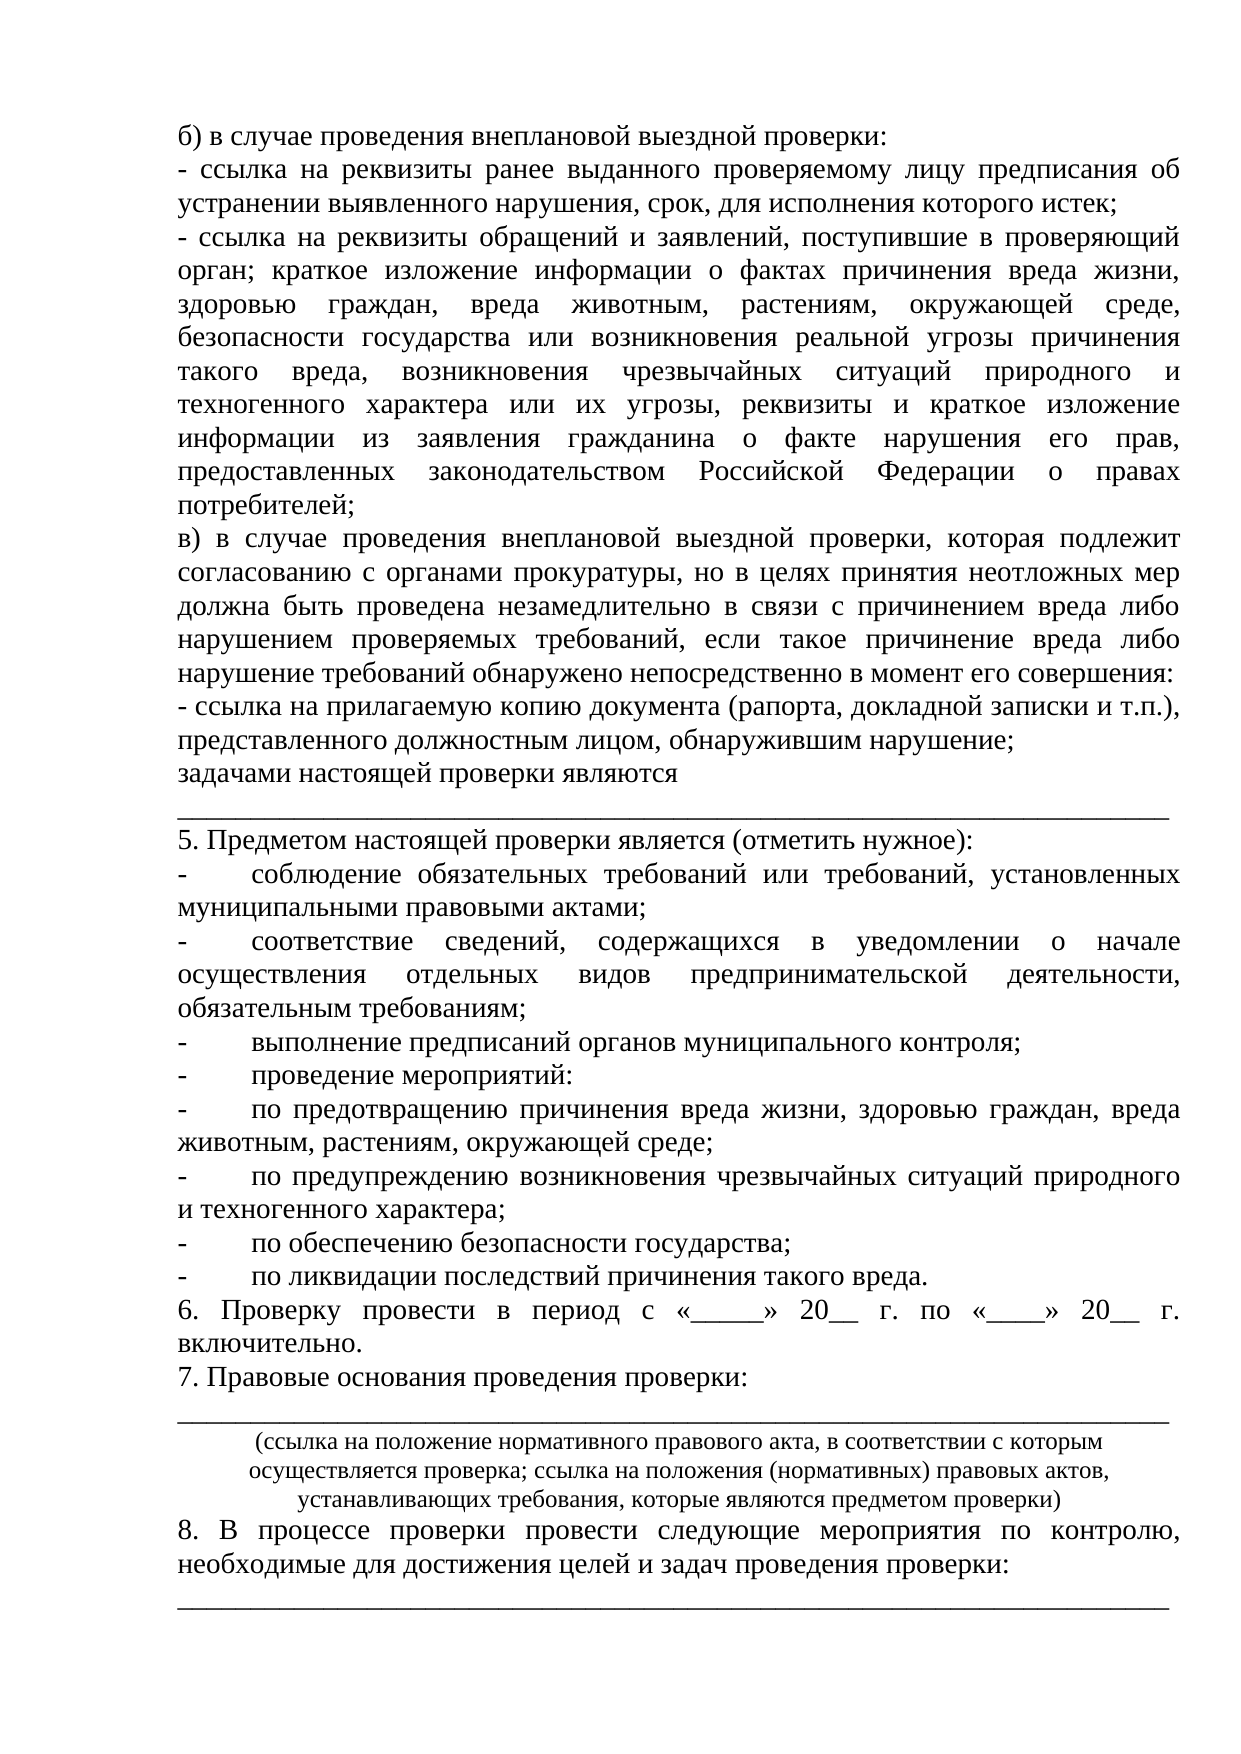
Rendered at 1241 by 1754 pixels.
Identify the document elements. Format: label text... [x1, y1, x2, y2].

text б) в случае проведения внеплановой выездной проверки: [177, 118, 1181, 152]
text 6. Проверку провести в период с «_____» 20__ г. по «____» 20__ г. включительно. [177, 1292, 1181, 1359]
text - ссылка на реквизиты обращений и заявлений, поступившие в проверяющий орган; краткое изложение информации о фактах причинения вреда жизни, здоровью граждан, вреда животным, растениям, окружающей среде, безопасности государства или возникновения реальной угрозы причинения такого вреда, возникновения чрезвычайных ситуаций природного и техногенного характера или их угрозы, реквизиты и краткое изложение информации из заявления гражданина о факте нарушения его прав, предоставленных законодательством Российской Федерации о правах потребителей; [177, 219, 1181, 521]
text - выполнение предписаний органов муниципального контроля; [177, 1024, 1181, 1057]
text 8. В процессе проверки провести следующие мероприятия по контролю, необходимые для достижения целей и задач проведения проверки: [177, 1512, 1181, 1579]
text 7. Правовые основания проведения проверки: [177, 1359, 1181, 1393]
text - по обеспечению безопасности государства; [177, 1225, 1181, 1258]
text ____________________________________________________________________ [177, 1579, 1181, 1613]
text 5. Предметом настоящей проверки является (отметить нужное): [177, 822, 1181, 856]
text (ссылка на положение нормативного правового акта, в соответствии с которым осуществляется проверка; ссылка на положения (нормативных) правовых актов, устанавливающих требования, которые являются предметом проверки) [177, 1426, 1181, 1512]
text - по предупреждению возникновения чрезвычайных ситуаций природного и техногенного характера; [177, 1158, 1181, 1225]
text - проведение мероприятий: [177, 1057, 1181, 1091]
text ____________________________________________________________________ [177, 1393, 1181, 1426]
text - по ликвидации последствий причинения такого вреда. [177, 1258, 1181, 1292]
text - по предотвращению причинения вреда жизни, здоровью граждан, вреда животным, растениям, окружающей среде; [177, 1091, 1181, 1158]
text в) в случае проведения внеплановой выездной проверки, которая подлежит согласованию с органами прокуратуры, но в целях принятия неотложных мер должна быть проведена незамедлительно в связи с причинением вреда либо нарушением проверяемых требований, если такое причинение вреда либо нарушение требований обнаружено непосредственно в момент его совершения: [177, 521, 1181, 688]
text - соответствие сведений, содержащихся в уведомлении о начале осуществления отдельных видов предпринимательской деятельности, обязательным требованиям; [177, 923, 1181, 1024]
text задачами настоящей проверки являются [177, 755, 1181, 789]
text - соблюдение обязательных требований или требований, установленных муниципальными правовыми актами; [177, 856, 1181, 923]
text - ссылка на реквизиты ранее выданного проверяемому лицу предписания об устранении выявленного нарушения, срок, для исполнения которого истек; [177, 152, 1181, 219]
text ____________________________________________________________________ [177, 789, 1181, 822]
text - ссылка на прилагаемую копию документа (рапорта, докладной записки и т.п.), представленного должностным лицом, обнаружившим нарушение; [177, 688, 1181, 755]
